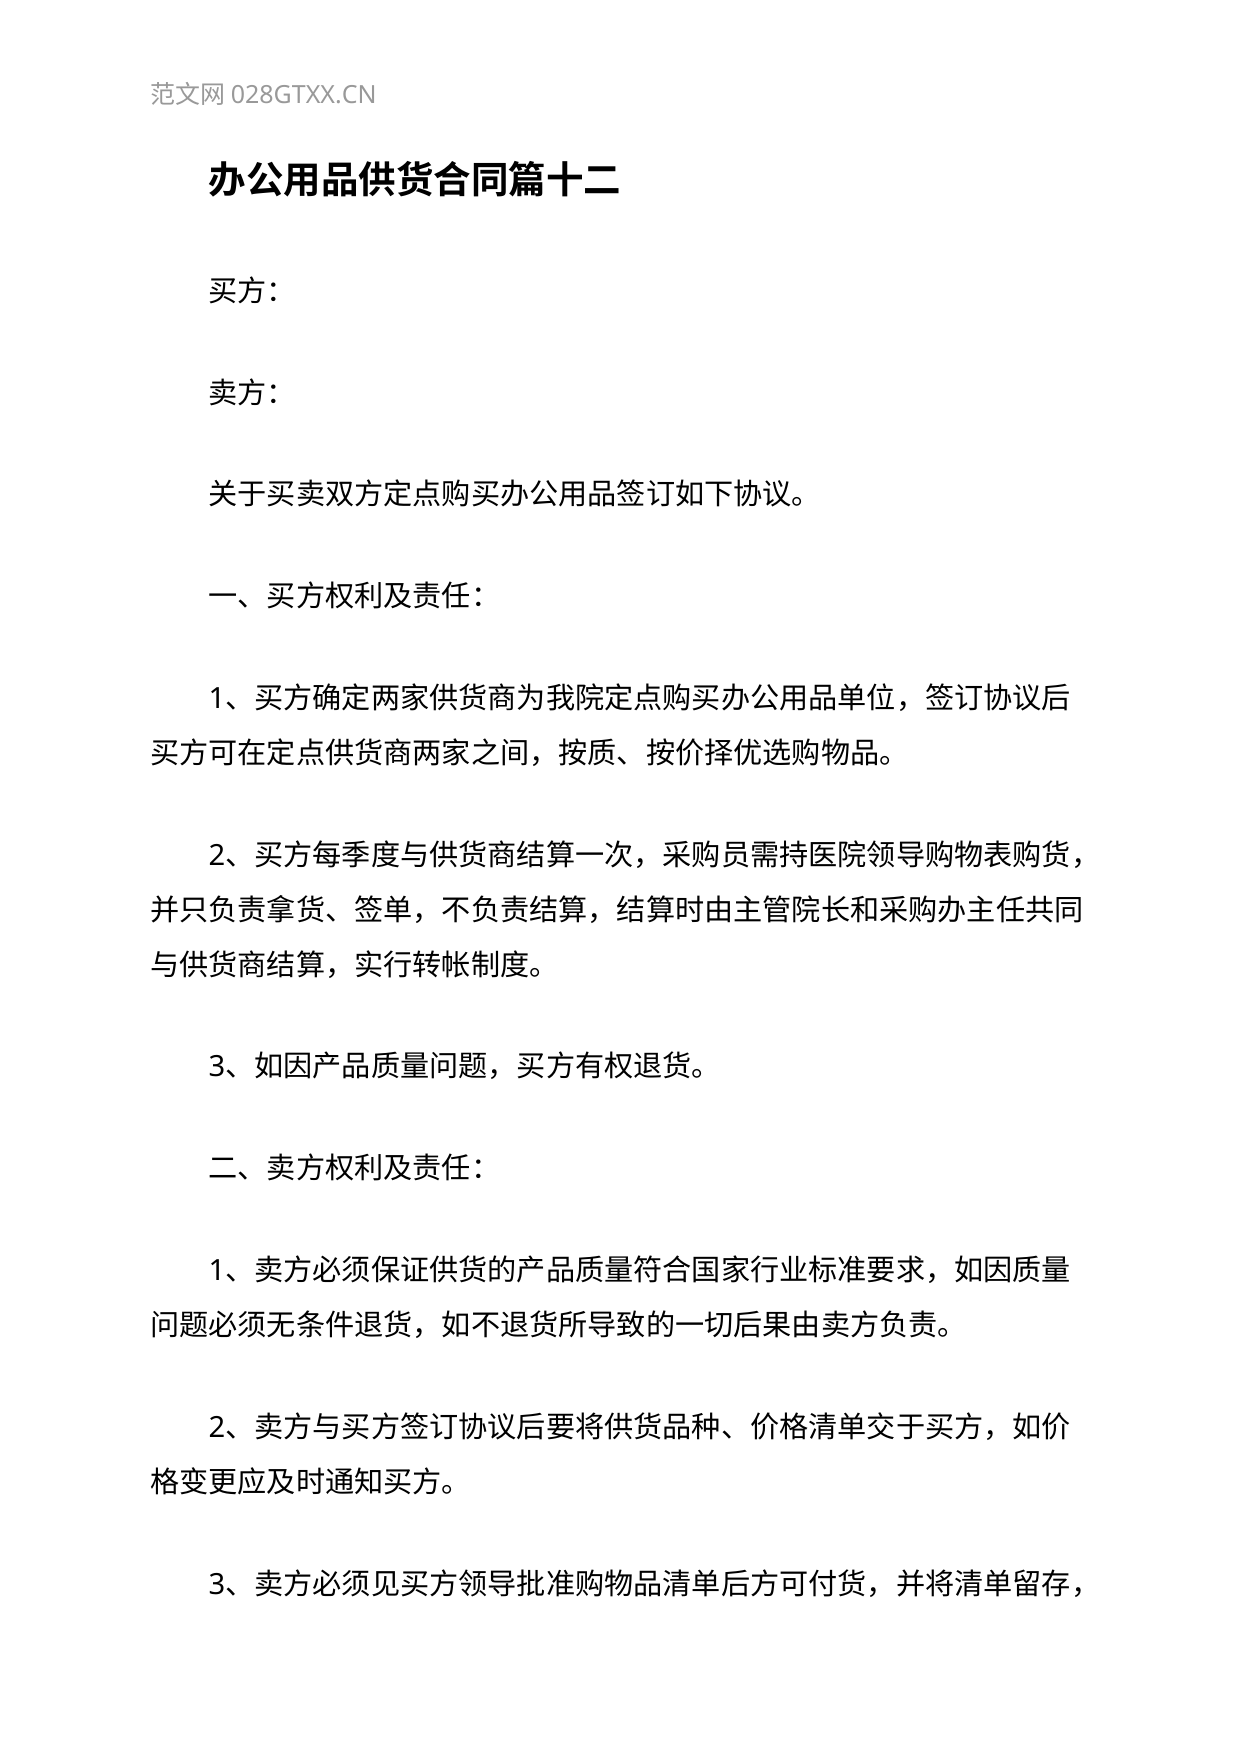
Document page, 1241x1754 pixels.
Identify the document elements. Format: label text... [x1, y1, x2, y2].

text 一、买方权利及责任： [150, 573, 1090, 615]
text 关于买卖双方定点购买办公用品签订如下协议。 [150, 471, 1090, 513]
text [150, 1560, 1090, 1603]
text 3、如因产品质量问题，买方有权退货。 [150, 1043, 1090, 1085]
text 办公用品供货合同篇十二 [150, 150, 1090, 204]
text 1、买方确定两家供货商为我院定点购买办公用品单位，签订协议后买方可在定点供货商两家之间，按质、按价择优选购物品。 [150, 674, 1090, 772]
text 2、买方每季度与供货商结算一次，采购员需持医院领导购物表购货，并只负责拿货、签单，不负责结算，结算时由主管院长和采购办主任共同与供货商结算，实行转帐制度。 [150, 831, 1090, 983]
text 买方： [150, 267, 1090, 310]
text 二、卖方权利及责任： [150, 1145, 1090, 1187]
text 2、卖方与买方签订协议后要将供货品种、价格清单交于买方，如价格变更应及时通知买方。 [150, 1403, 1090, 1501]
text 卖方： [150, 369, 1090, 411]
text 1、卖方必须保证供货的产品质量符合国家行业标准要求，如因质量问题必须无条件退货，如不退货所导致的一切后果由卖方负责。 [150, 1247, 1090, 1344]
